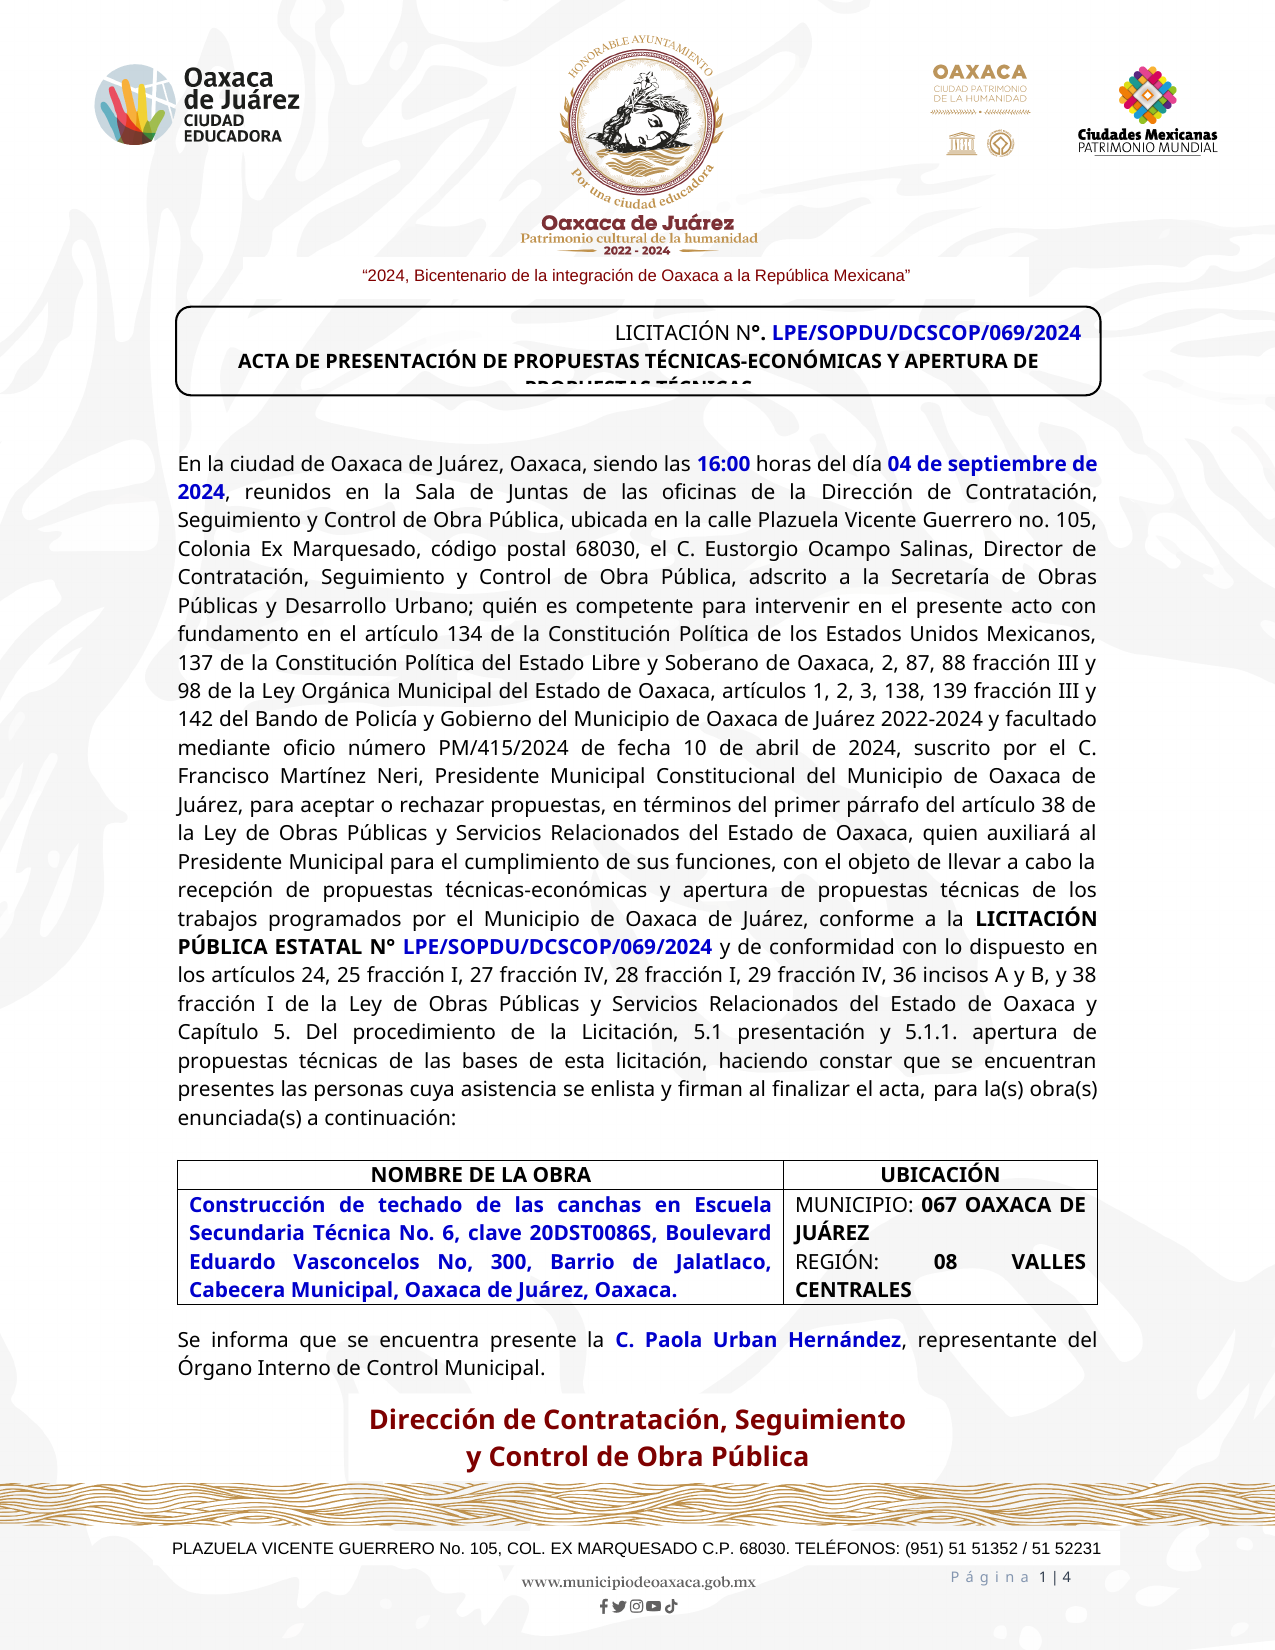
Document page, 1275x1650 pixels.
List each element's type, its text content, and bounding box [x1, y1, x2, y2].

picture [0, 0, 1275, 1650]
text En la ciudad de Oaxaca de Juárez, Oaxaca, siendo las 16:00 horas del día 04 de septiembre de 2024, reunidos en la Sala de Juntas de las oficinas de la Dirección de Contratación, Seguimiento y Control de Obra Pública, ubicada en la calle Plazuela Vicente Guerrero no. 105, Colonia Ex Marquesado, código postal 68030, el C. Eustorgio Ocampo Salinas, Director de Contratación, Seguimiento y Control de Obra Pública, adscrito a la Secretaría de Obras Públicas y Desarrollo Urbano; quién es competente para intervenir en el presente acto con fundamento en el artículo 134 de la Constitución Política de los Estados Unidos Mexicanos, 137 de la Constitución Política del Estado Libre y Soberano de Oaxaca, 2, 87, 88 fracción III y 98 de la Ley Orgánica Municipal del Estado de Oaxaca, artículos 1, 2, 3, 138, 139 fracción III y 142 del Bando de Policía y Gobierno del Municipio de Oaxaca de Juárez 2022-2024 y facultado mediante oficio número PM/415/2024 de fecha 10 de abril de 2024, suscrito por el C. Francisco Martínez Neri, Presidente Municipal Constitucional del Municipio de Oaxaca de Juárez, para aceptar o rechazar propuestas, en términos del primer párrafo del artículo 38 de la Ley de Obras Públicas y Servicios Relacionados del Estado de Oaxaca, quien auxiliará al Presidente Municipal para el cumplimiento de sus funciones, con el objeto de llevar a cabo la recepción de propuestas técnicas-económicas y apertura de propuestas técnicas de los trabajos programados por el Municipio de Oaxaca de Juárez, conforme a la LICITACIÓN PÚBLICA ESTATAL N° LPE/SOPDU/DCSCOP/069/2024 y de conformidad con lo dispuesto en los artículos 24, 25 fracción I, 27 fracción IV, 28 fracción I, 29 fracción IV, 36 incisos A y B, y 38 fracción I de la Ley de Obras Públicas y Servicios Relacionados del Estado de Oaxaca y Capítulo 5. Del procedimiento de la Licitación, 5.1 presentación y 5.1.1. apertura de propuestas técnicas de las bases de esta licitación, haciendo constar que se encuentran presentes las personas cuya asistencia se enlista y firman al finalizar el acta, para la(s) obra(s) enunciada(s) a continuación: [177, 449, 1098, 1131]
text Se informa que se encuentra presente la C. Paola Urban Hernández, representante del Órgano Interno de Control Municipal. [177, 1325, 1098, 1382]
table_cell MUNICIPIO: 067 OAXACA DE JUÁREZ REGIÓN: 08 VALLES CENTRALES [784, 1190, 1097, 1304]
table_cell Construcción de techado de las canchas en Escuela Secundaria Técnica No. 6, clave 20DST0086S, Boulevard Eduardo Vasconcelos No, 300, Barrio de Jalatlaco, Cabecera Municipal, Oaxaca de Juárez, Oaxaca. [178, 1190, 783, 1304]
table_header NOMBRE DE LA OBRA [178, 1161, 783, 1189]
table_header UBICACIÓN [784, 1161, 1097, 1189]
